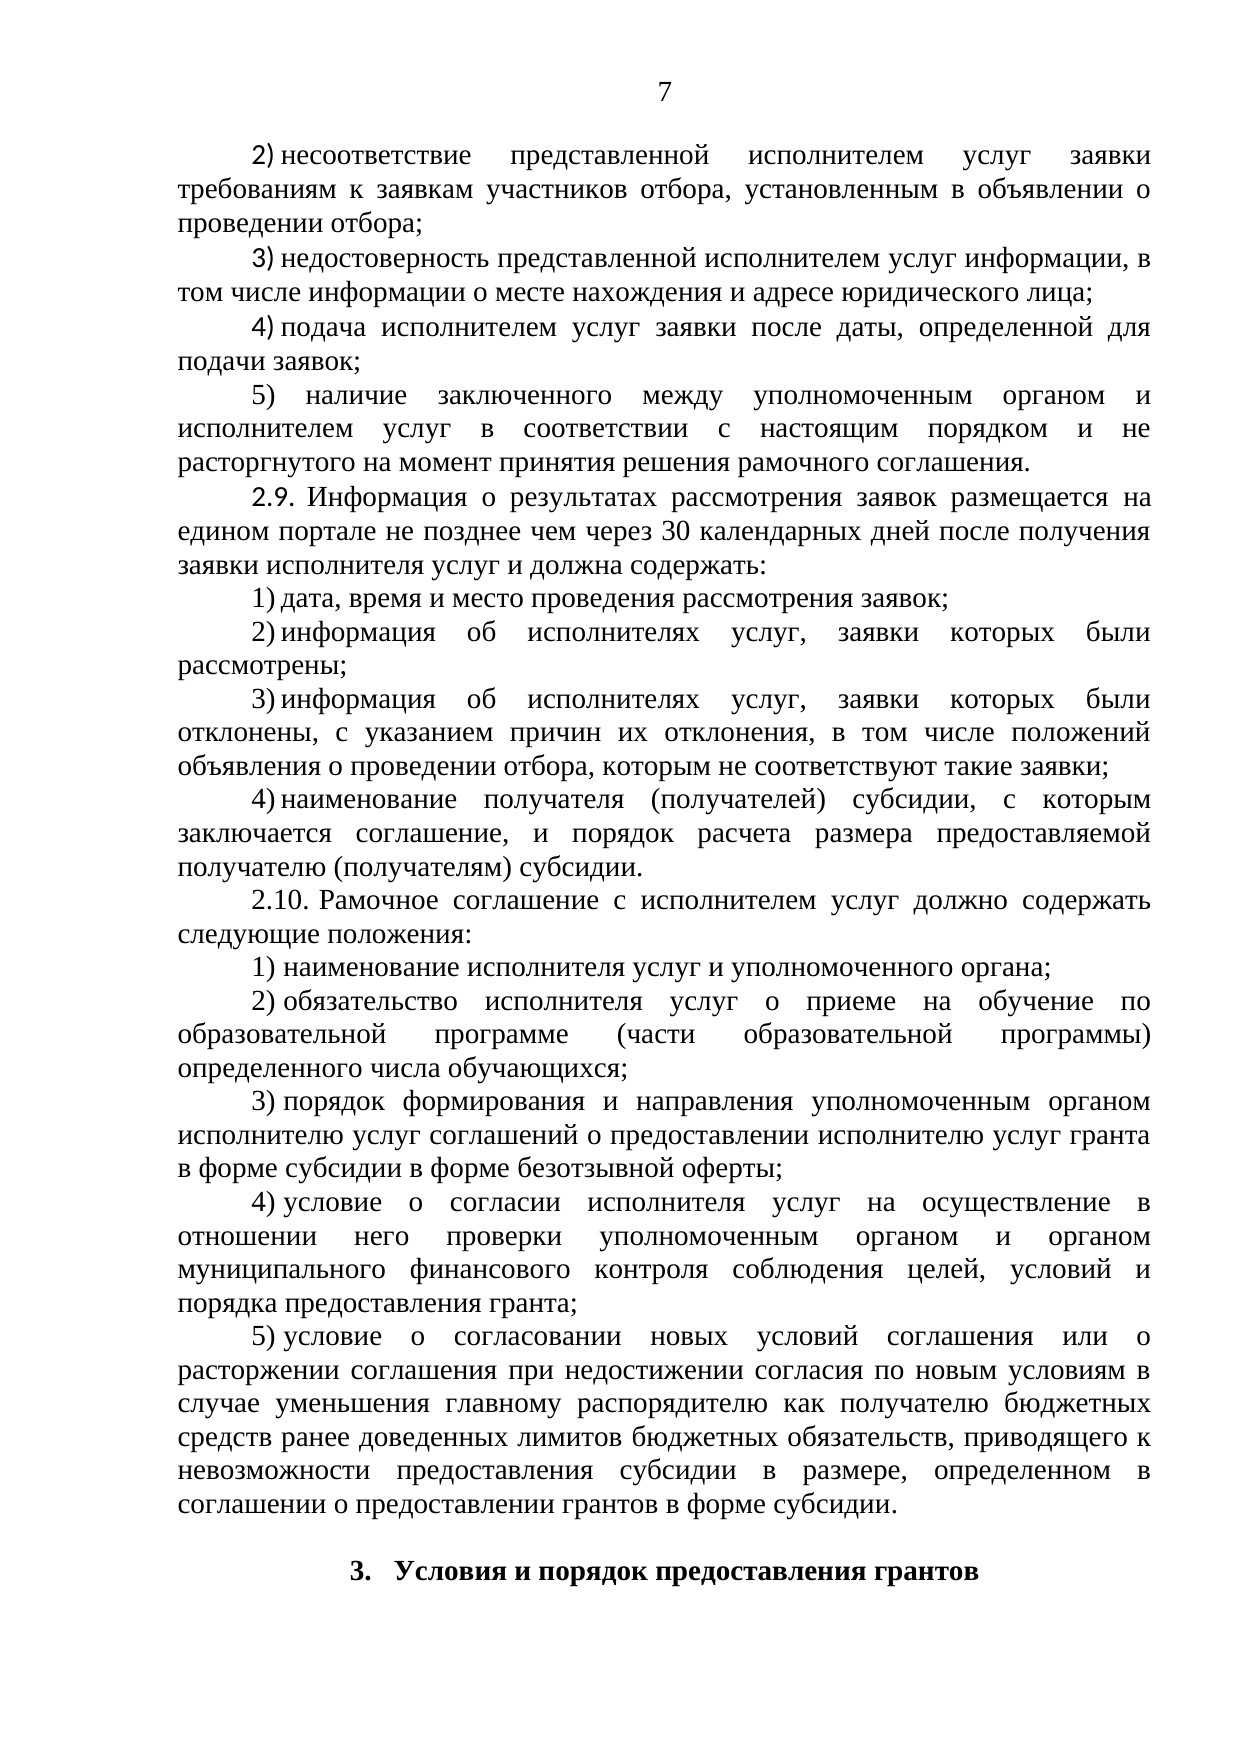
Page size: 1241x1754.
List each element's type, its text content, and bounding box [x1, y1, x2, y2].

list недостоверность представленной исполнителем услуг информации, в том числе информации о месте нахождения и адресе юридического лица; [177, 239, 1152, 308]
list порядок формирования и направления уполномоченным органом исполнителю услуг соглашений о предоставлении исполнителю услуг гранта в форме субсидии в форме безотзывной оферты; [177, 1083, 1152, 1184]
list наименование получателя (получателей) субсидии, с которым заключается соглашение, и порядок расчета размера предоставляемой получателю (получателям) субсидии. [177, 782, 1152, 882]
list информация об исполнителях услуг, заявки которых были рассмотрены; [177, 614, 1152, 681]
list несоответствие представленной исполнителем услуг заявки требованиям к заявкам участников отбора, установленным в объявлении о проведении отбора; [177, 136, 1152, 239]
list условие о согласовании новых условий соглашения или о расторжении соглашения при недостижении согласия по новым условиям в случае уменьшения главному распорядителю как получателю бюджетных средств ранее доведенных лимитов бюджетных обязательств, приводящего к невозможности предоставления субсидии в размере, определенном в соглашении о предоставлении грантов в форме субсидии. [177, 1318, 1152, 1519]
list наименование исполнителя услуг и уполномоченного органа; [177, 949, 1152, 983]
list Рамочное соглашение с исполнителем услуг должно содержать следующие положения: [177, 882, 1152, 949]
list подача исполнителем услуг заявки после даты, определенной для подачи заявок; [177, 308, 1152, 377]
list условие о согласии исполнителя услуг на осуществление в отношении него проверки уполномоченным органом и органом муниципального финансового контроля соблюдения целей, условий и порядка предоставления гранта; [177, 1184, 1152, 1318]
list информация об исполнителях услуг, заявки которых были отклонены, с указанием причин их отклонения, в том числе положений объявления о проведении отбора, которым не соответствуют такие заявки; [177, 681, 1152, 782]
list Условия и порядок предоставления грантов [177, 1553, 1152, 1587]
text 5) наличие заключенного между уполномоченным органом и исполнителем услуг в соответствии с настоящим порядком и не расторгнутого на момент принятия решения рамочного соглашения. [177, 377, 1152, 478]
list обязательство исполнителя услуг о приеме на обучение по образовательной программе (части образовательной программы) определенного числа обучающихся; [177, 983, 1152, 1083]
list дата, время и место проведения рассмотрения заявок; [177, 580, 1152, 614]
list Информация о результатах рассмотрения заявок размещается на едином портале не позднее чем через 30 календарных дней после получения заявки исполнителя услуг и должна содержать: [177, 478, 1152, 580]
